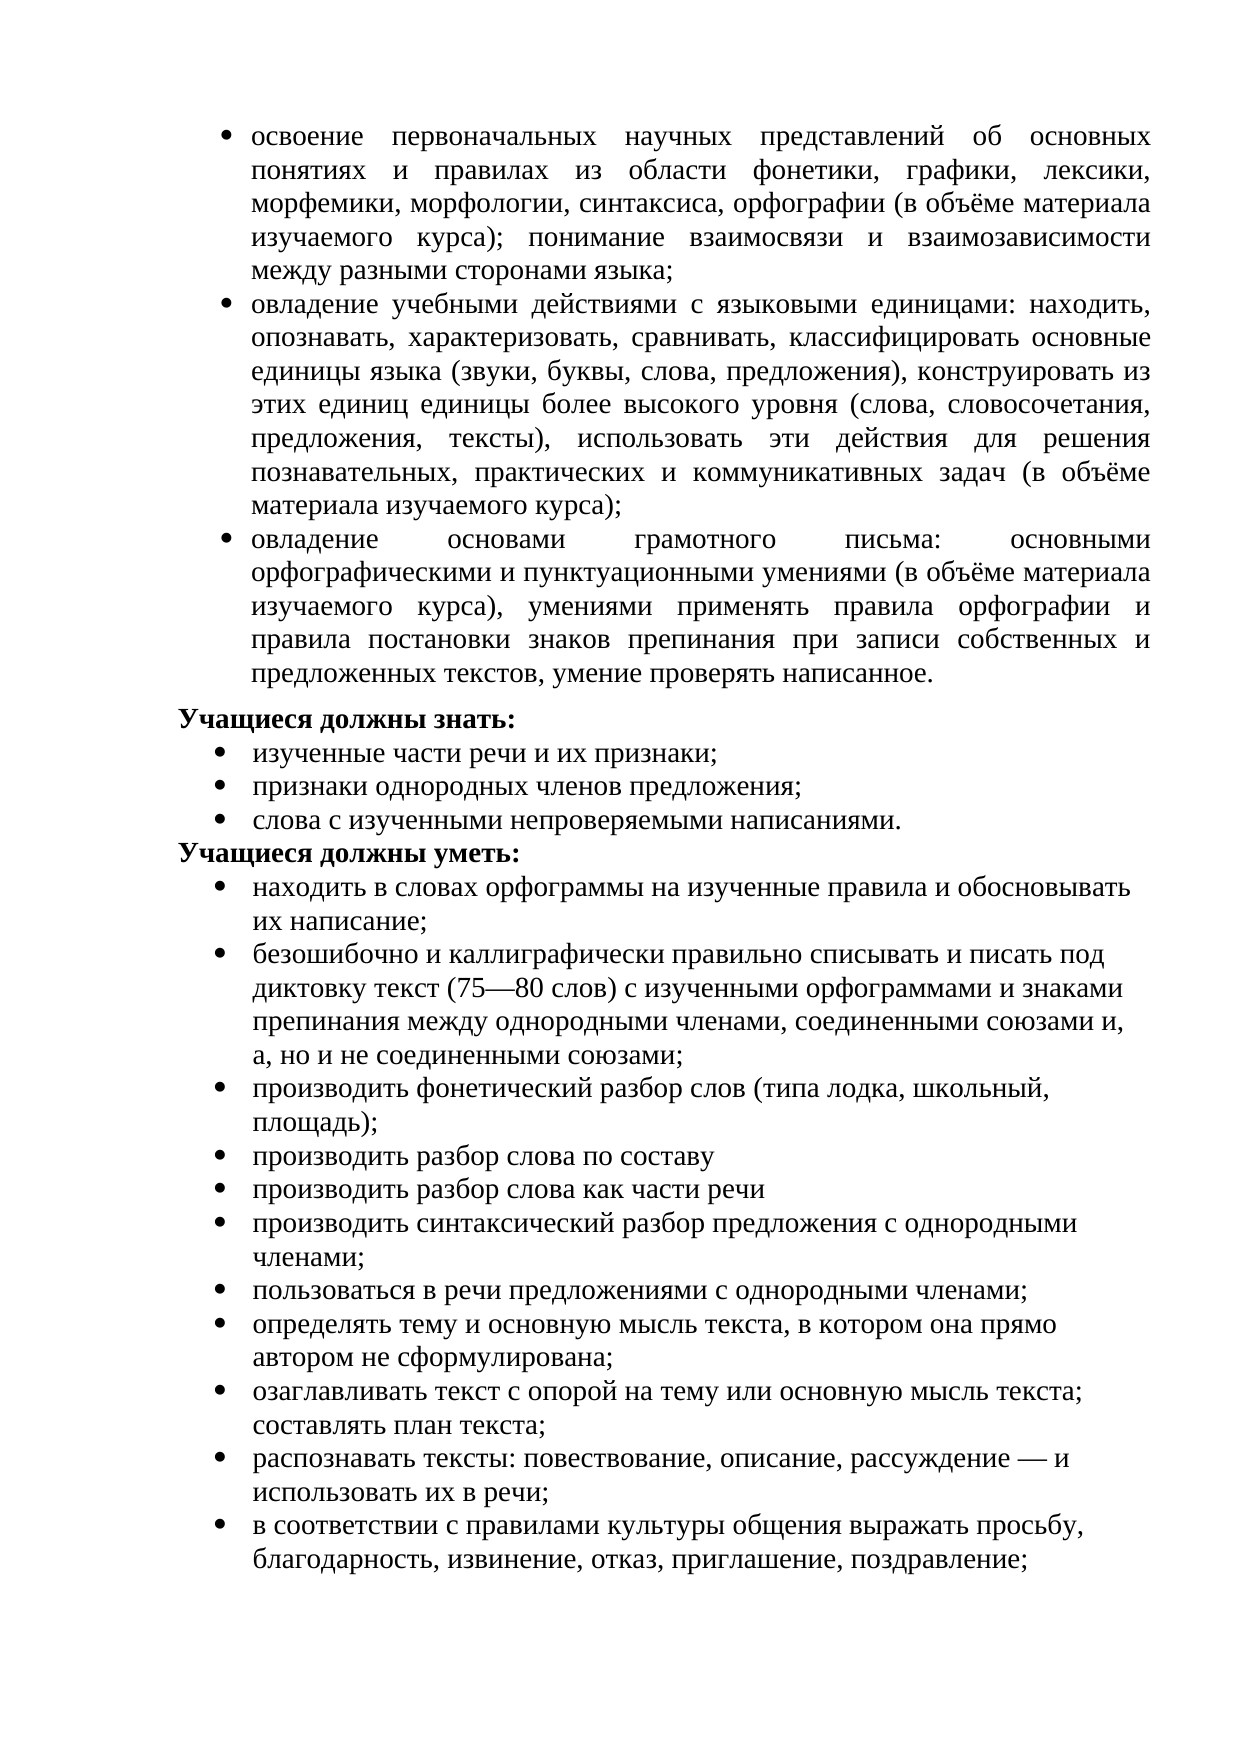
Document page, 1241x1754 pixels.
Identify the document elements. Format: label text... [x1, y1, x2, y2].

list безошибочно и каллиграфически правильно списывать и писать под диктовку текст (75—80 слов) с изученными орфограммами и знаками препинания между однородными членами, соединенными союзами и, а, но и не соединенными союзами; [215, 936, 1152, 1071]
list производить синтаксический разбор предложения с однородными членами; [215, 1205, 1152, 1272]
list овладение основами грамотного письма: основными орфографическими и пунктуационными умениями (в объёме материала изучаемого курса), умениями применять правила орфографии и правила постановки знаков препинания при записи собственных и предложенных текстов, умение проверять написанное. [221, 521, 1152, 689]
list производить разбор слова по составу [215, 1138, 1152, 1171]
list определять тему и основную мысль текста, в котором она прямо автором не сформулирована; [215, 1306, 1152, 1373]
list признаки однородных членов предложения; [215, 768, 1152, 802]
list слова с изученными непроверяемыми написаниями. [215, 802, 1152, 836]
list пользоваться в речи предложениями с однородными членами; [215, 1272, 1152, 1306]
list находить в словах орфограммы на изученные правила и обосновывать их написание; [215, 869, 1152, 936]
list освоение первоначальных научных представлений об основных понятиях и правилах из области фонетики, графики, лексики, морфемики, морфологии, синтаксиса, орфографии (в объёме материала изучаемого курса); понимание взаимосвязи и взаимозависимости между разными сторонами языка; [221, 118, 1152, 286]
list овладение учебными действиями с языковыми единицами: находить, опознавать, характеризовать, сравнивать, классифицировать основные единицы языка (звуки, буквы, слова, предложения), конструировать из этих единиц единицы более высокого уровня (слова, словосочетания, предложения, тексты), использовать эти действия для решения познавательных, практических и коммуникативных задач (в объёме материала изучаемого курса); [221, 286, 1152, 521]
list производить разбор слова как части речи [215, 1171, 1152, 1205]
list производить фонетический разбор слов (типа лодка, школьный, площадь); [215, 1071, 1152, 1138]
list в соответствии с правилами культуры общения выражать просьбу, благодарность, извинение, отказ, приглашение, поздравление; [215, 1507, 1152, 1575]
list озаглавливать текст с опорой на тему или основную мысль текста; составлять план текста; [215, 1373, 1152, 1440]
text Учащиеся должны знать: [177, 701, 1152, 735]
list изученные части речи и их признаки; [215, 735, 1152, 768]
list распознавать тексты: повествование, описание, рассуждение — и использовать их в речи; [215, 1440, 1152, 1507]
text Учащиеся должны уметь: [177, 836, 1152, 869]
